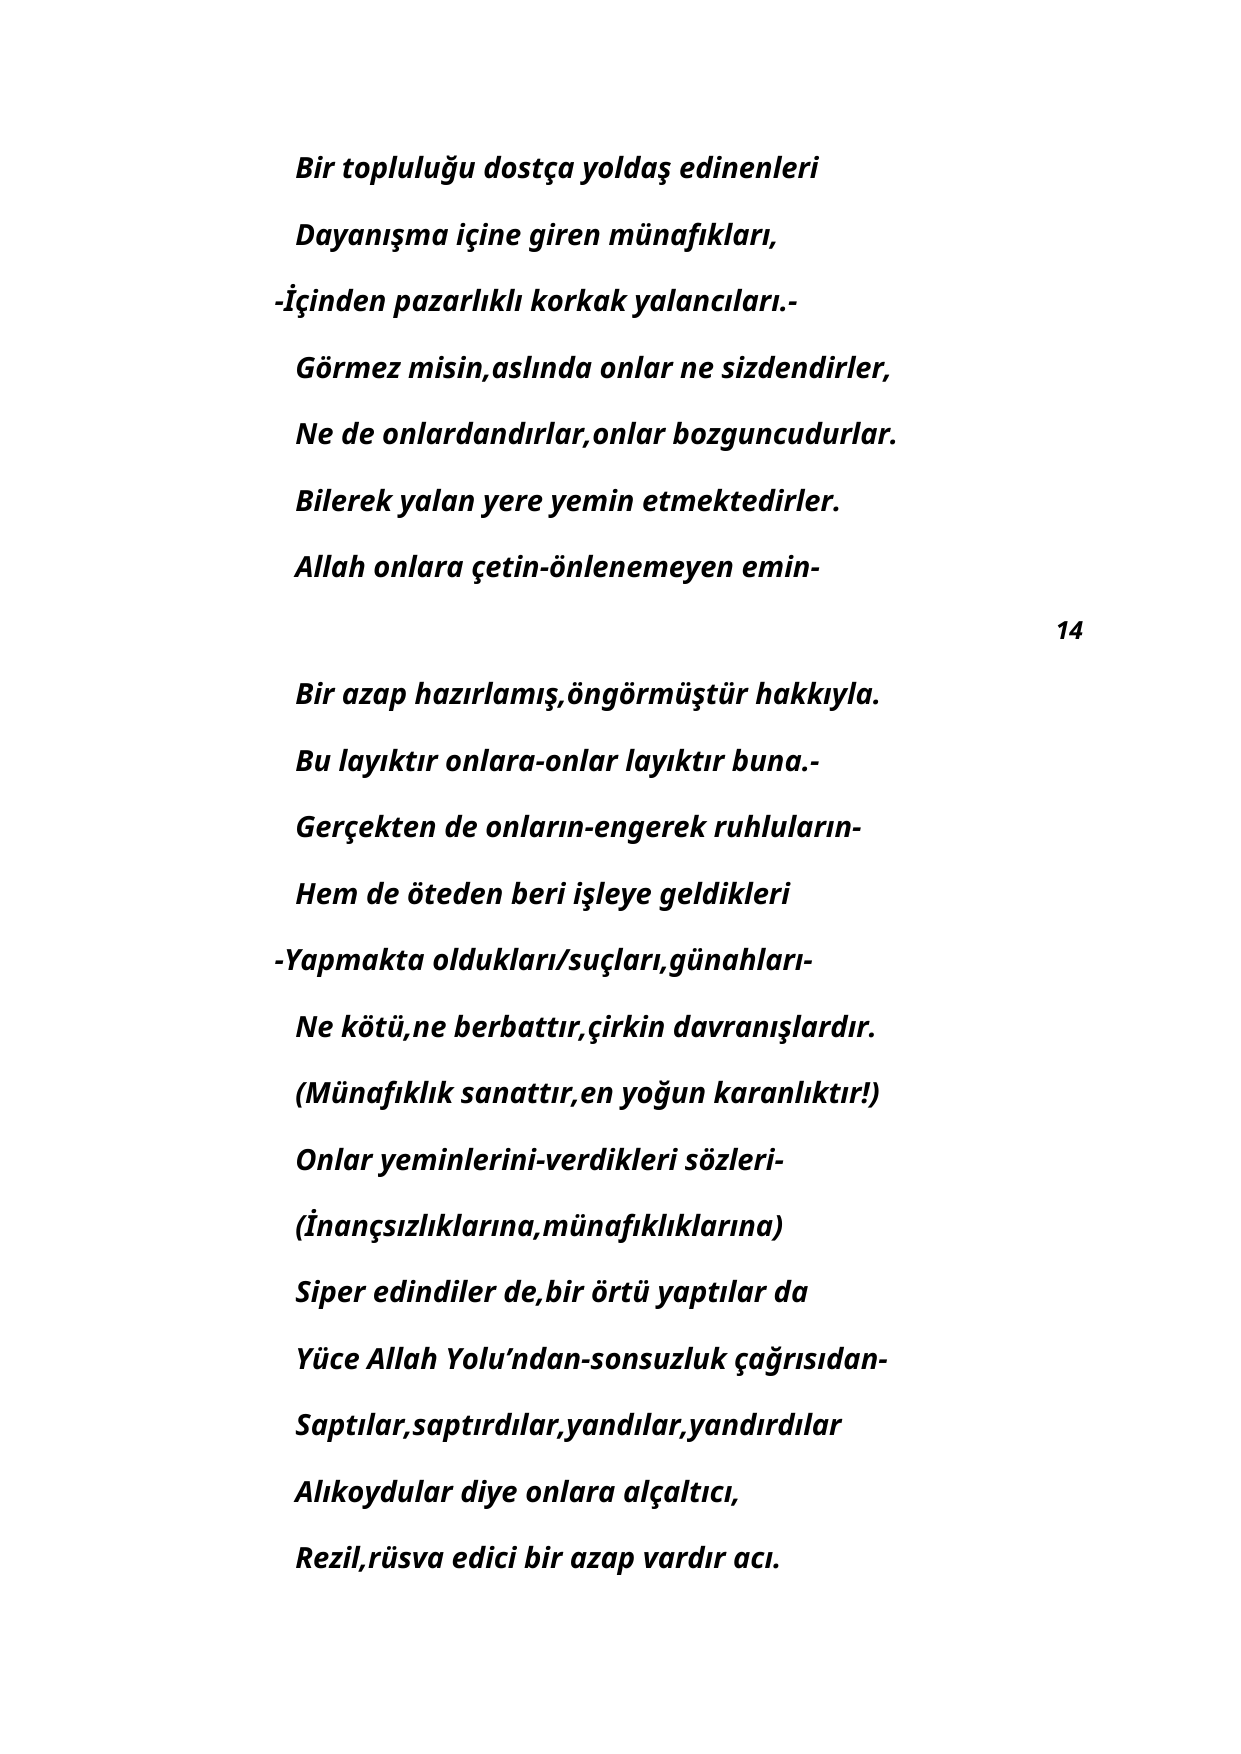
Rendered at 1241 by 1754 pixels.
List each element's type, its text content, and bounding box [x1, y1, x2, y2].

text Alıkoydular diye onlara alçaltıcı, [148, 1471, 1093, 1511]
text Bir azap hazırlamış,öngörmüştür hakkıyla. [148, 674, 1093, 713]
text Gerçekten de onların-engerek ruhluların- [148, 807, 1093, 846]
text Ne de onlardandırlar,onlar bozguncudurlar. [148, 413, 1093, 453]
text 14 [148, 613, 1093, 647]
text Yüce Allah Yolu’ndan-sonsuzluk çağrısıdan- [148, 1338, 1093, 1378]
text Dayanışma içine giren münafıkları, [148, 214, 1093, 254]
text Allah onlara çetin-önlenemeyen emin- [148, 546, 1093, 586]
text Bir topluluğu dostça yoldaş edinenleri [148, 148, 1093, 187]
text Görmez misin,aslında onlar ne sizdendirler, [148, 347, 1093, 387]
text -Yapmakta oldukları/suçları,günahları- [148, 939, 1093, 979]
text Ne kötü,ne berbattır,çirkin davranışlardır. [148, 1006, 1093, 1046]
text Bu layıktır onlara-onlar layıktır buna.- [148, 740, 1093, 780]
text -İçinden pazarlıklı korkak yalancıları.- [148, 281, 1093, 320]
text (Münafıklık sanattır,en yoğun karanlıktır!) [148, 1072, 1093, 1112]
text Siper edindiler de,bir örtü yaptılar da [148, 1272, 1093, 1311]
text Hem de öteden beri işleye geldikleri [148, 873, 1093, 913]
text Rezil,rüsva edici bir azap vardır acı. [148, 1538, 1093, 1577]
text Bilerek yalan yere yemin etmektedirler. [148, 480, 1093, 519]
text Saptılar,saptırdılar,yandılar,yandırdılar [148, 1405, 1093, 1444]
text Onlar yeminlerini-verdikleri sözleri- [148, 1139, 1093, 1178]
text (İnançsızlıklarına,münafıklıklarına) [148, 1205, 1093, 1245]
